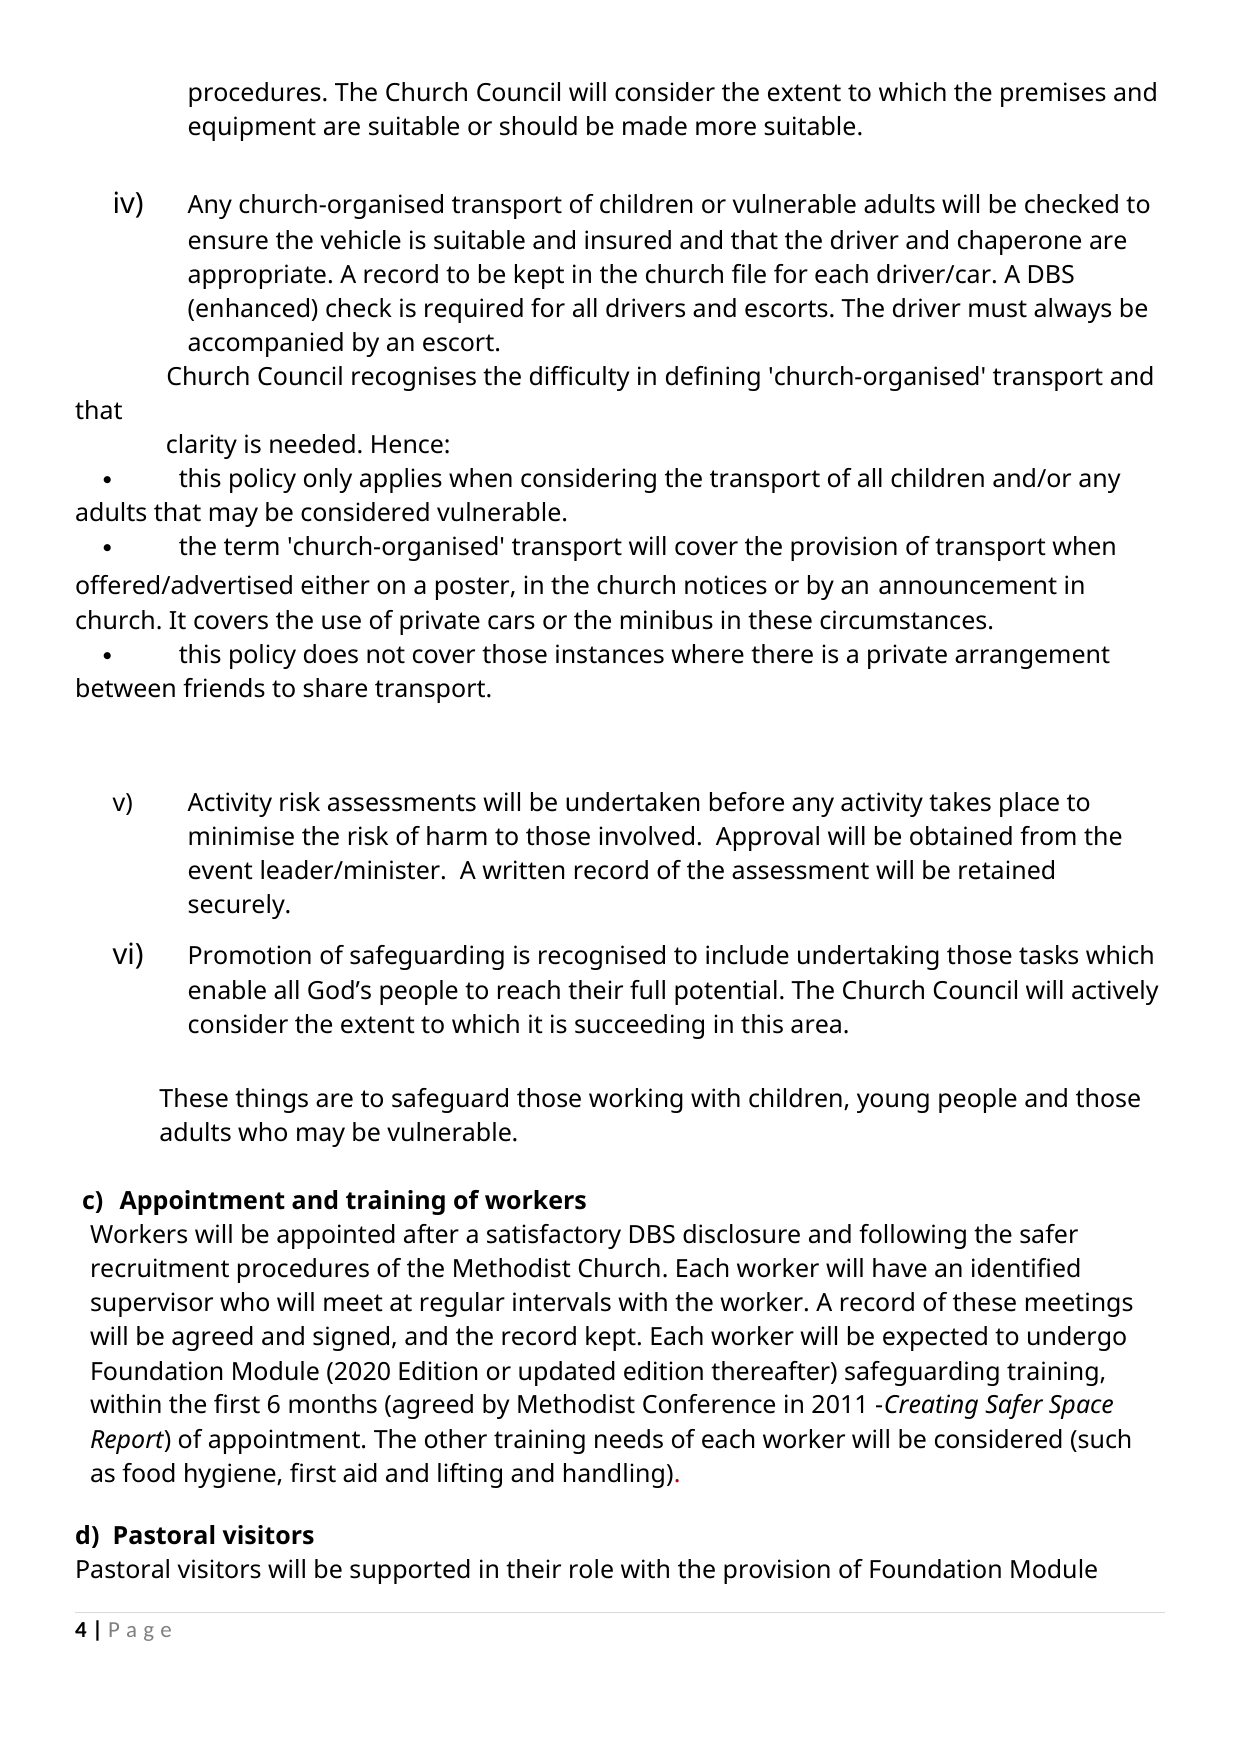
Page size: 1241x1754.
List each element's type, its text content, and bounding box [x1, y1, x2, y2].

list Pastoral visitors [75, 1517, 1165, 1551]
list this policy does not cover those instances where there is a private arrangement between friends to share transport. [75, 637, 1165, 705]
list the term 'church-organised' transport will cover the provision of transport when offered/advertised either on a poster, in the church notices or by an announcement in church. It covers the use of private cars or the minibus in these circumstances. [75, 529, 1165, 637]
list Promotion of safeguarding is recognised to include undertaking those tasks which enable all God’s people to reach their full potential. The Church Council will actively consider the extent to which it is succeeding in this area. [112, 933, 1165, 1041]
text Workers will be appointed after a satisfactory DBS disclosure and following the safer recruitment procedures of the Methodist Church. Each worker will have an identified supervisor who will meet at regular intervals with the worker. A record of these meetings will be agreed and signed, and the record kept. Each worker will be expected to undergo Foundation Module (2020 Edition or updated edition thereafter) safeguarding training, within the first 6 months (agreed by Methodist Conference in 2011 -Creating Safer Space Report) of appointment. The other training needs of each worker will be considered (such as food hygiene, first aid and lifting and handling). [90, 1217, 1165, 1489]
list Appointment and training of workers [82, 1183, 1165, 1217]
text adults who may be vulnerable. [75, 1115, 1165, 1149]
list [112, 75, 1165, 143]
text clarity is needed. Hence: [75, 427, 1165, 461]
text These things are to safeguard those working with children, young people and those [75, 1081, 1165, 1115]
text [75, 1551, 1165, 1586]
list Activity risk assessments will be undertaken before any activity takes place to minimise the risk of harm to those involved. Approval will be obtained from the event leader/minister. A written record of the assessment will be retained securely. [112, 784, 1165, 921]
list this policy only applies when considering the transport of all children and/or any adults that may be considered vulnerable. [75, 461, 1165, 529]
list Any church-organised transport of children or vulnerable adults will be checked to ensure the vehicle is suitable and insured and that the driver and chaperone are appropriate. A record to be kept in the church file for each driver/car. A DBS (enhanced) check is required for all drivers and escorts. The driver must always be accompanied by an escort. [112, 183, 1165, 359]
text Church Council recognises the difficulty in defining 'church-organised' transport and that [75, 359, 1165, 427]
